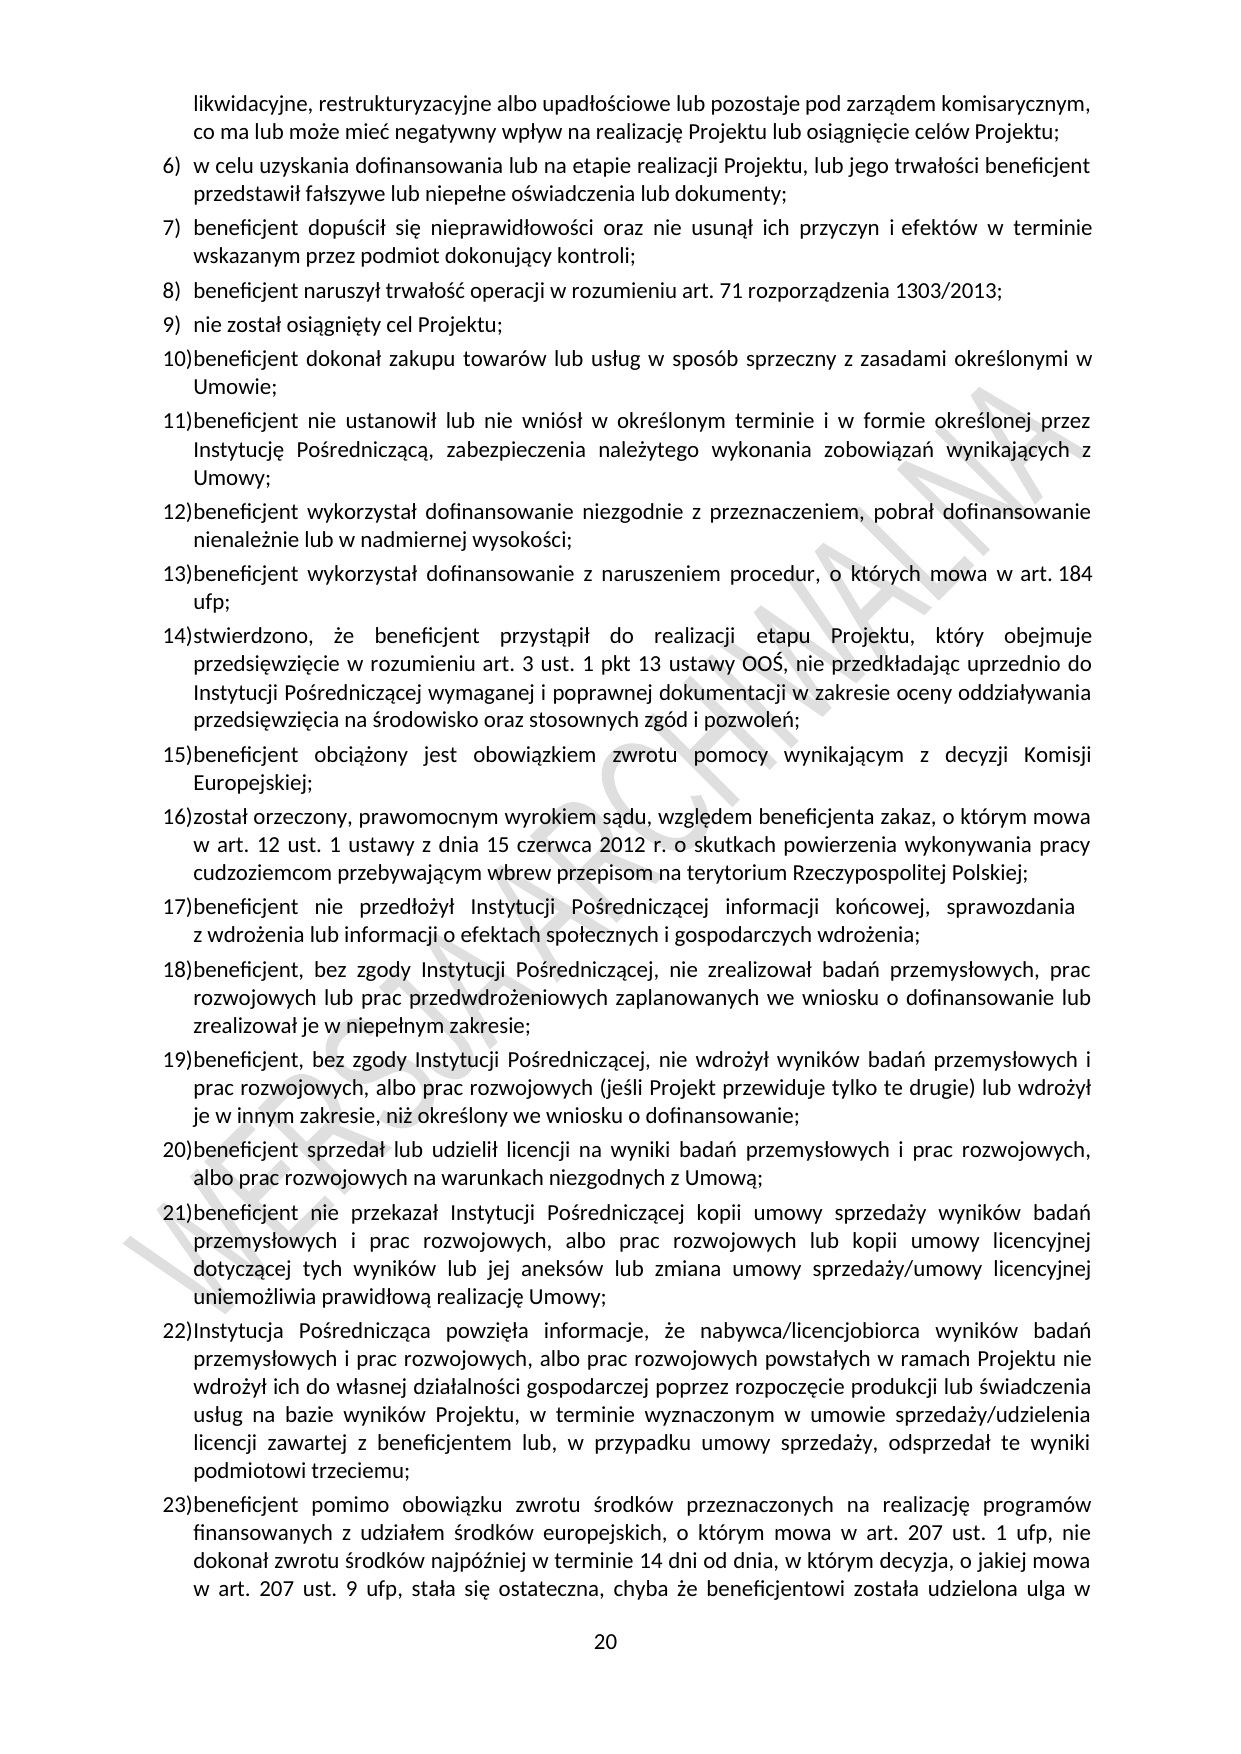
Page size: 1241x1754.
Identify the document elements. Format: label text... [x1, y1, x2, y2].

list beneficjent dopuścił się nieprawidłowości oraz nie usunął ich przyczyn i efektów w terminie wskazanym przez podmiot dokonujący kontroli; [162, 213, 1093, 269]
list beneficjent nie ustanowił lub nie wniósł w określonym terminie i w formie określonej przez Instytucję Pośredniczącą, zabezpieczenia należytego wykonania zobowiązań wynikających z Umowy; [162, 407, 1093, 491]
list beneficjent wykorzystał dofinansowanie z naruszeniem procedur, o których mowa w art. 184 ufp; [162, 559, 1093, 615]
list nie został osiągnięty cel Projektu; [162, 310, 1093, 338]
list beneficjent wykorzystał dofinansowanie niezgodnie z przeznaczeniem, pobrał dofinansowanie nienależnie lub w nadmiernej wysokości; [162, 497, 1093, 553]
list beneficjent, bez zgody Instytucji Pośredniczącej, nie zrealizował badań przemysłowych, prac rozwojowych lub prac przedwdrożeniowych zaplanowanych we wniosku o dofinansowanie lub zrealizował je w niepełnym zakresie; [162, 955, 1093, 1039]
list beneficjent dokonał zakupu towarów lub usług w sposób sprzeczny z zasadami określonymi w Umowie; [162, 344, 1093, 400]
list beneficjent nie przekazał Instytucji Pośredniczącej kopii umowy sprzedaży wyników badań przemysłowych i prac rozwojowych, albo prac rozwojowych lub kopii umowy licencyjnej dotyczącej tych wyników lub jej aneksów lub zmiana umowy sprzedaży/umowy licencyjnej uniemożliwia prawidłową realizację Umowy; [162, 1198, 1093, 1310]
list beneficjent obciążony jest obowiązkiem zwrotu pomocy wynikającym z decyzji Komisji Europejskiej; [162, 740, 1093, 796]
list beneficjent, bez zgody Instytucji Pośredniczącej, nie wdrożył wyników badań przemysłowych i prac rozwojowych, albo prac rozwojowych (jeśli Projekt przewiduje tylko te drugie) lub wdrożył je w innym zakresie, niż określony we wniosku o dofinansowanie; [162, 1045, 1093, 1129]
list beneficjent nie przedłożył Instytucji Pośredniczącej informacji końcowej, sprawozdania z wdrożenia lub informacji o efektach społecznych i gospodarczych wdrożenia; [162, 892, 1093, 948]
list stwierdzono, że beneficjent przystąpił do realizacji etapu Projektu, który obejmuje przedsięwzięcie w rozumieniu art. 3 ust. 1 pkt 13 ustawy OOŚ, nie przedkładając uprzednio do Instytucji Pośredniczącej wymaganej i poprawnej dokumentacji w zakresie oceny oddziaływania przedsięwzięcia na środowisko oraz stosownych zgód i pozwoleń; [162, 622, 1093, 734]
list beneficjent sprzedał lub udzielił licencji na wyniki badań przemysłowych i prac rozwojowych, albo prac rozwojowych na warunkach niezgodnych z Umową; [162, 1135, 1093, 1191]
list beneficjent naruszył trwałość operacji w rozumieniu art. 71 rozporządzenia 1303/2013; [162, 276, 1093, 304]
list został orzeczony, prawomocnym wyrokiem sądu, względem beneficjenta zakaz, o którym mowa w art. 12 ust. 1 ustawy z dnia 15 czerwca 2012 r. o skutkach powierzenia wykonywania pracy cudzoziemcom przebywającym wbrew przepisom na terytorium Rzeczypospolitej Polskiej; [162, 802, 1093, 886]
list w celu uzyskania dofinansowania lub na etapie realizacji Projektu, lub jego trwałości beneficjent przedstawił fałszywe lub niepełne oświadczenia lub dokumenty; [162, 151, 1093, 207]
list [162, 89, 1093, 145]
list Instytucja Pośrednicząca powzięła informacje, że nabywca/licencjobiorca wyników badań przemysłowych i prac rozwojowych, albo prac rozwojowych powstałych w ramach Projektu nie wdrożył ich do własnej działalności gospodarczej poprzez rozpoczęcie produkcji lub świadczenia usług na bazie wyników Projektu, w terminie wyznaczonym w umowie sprzedaży/udzielenia licencji zawartej z beneficjentem lub, w przypadku umowy sprzedaży, odsprzedał te wyniki podmiotowi trzeciemu; [162, 1316, 1093, 1484]
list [162, 1490, 1093, 1602]
